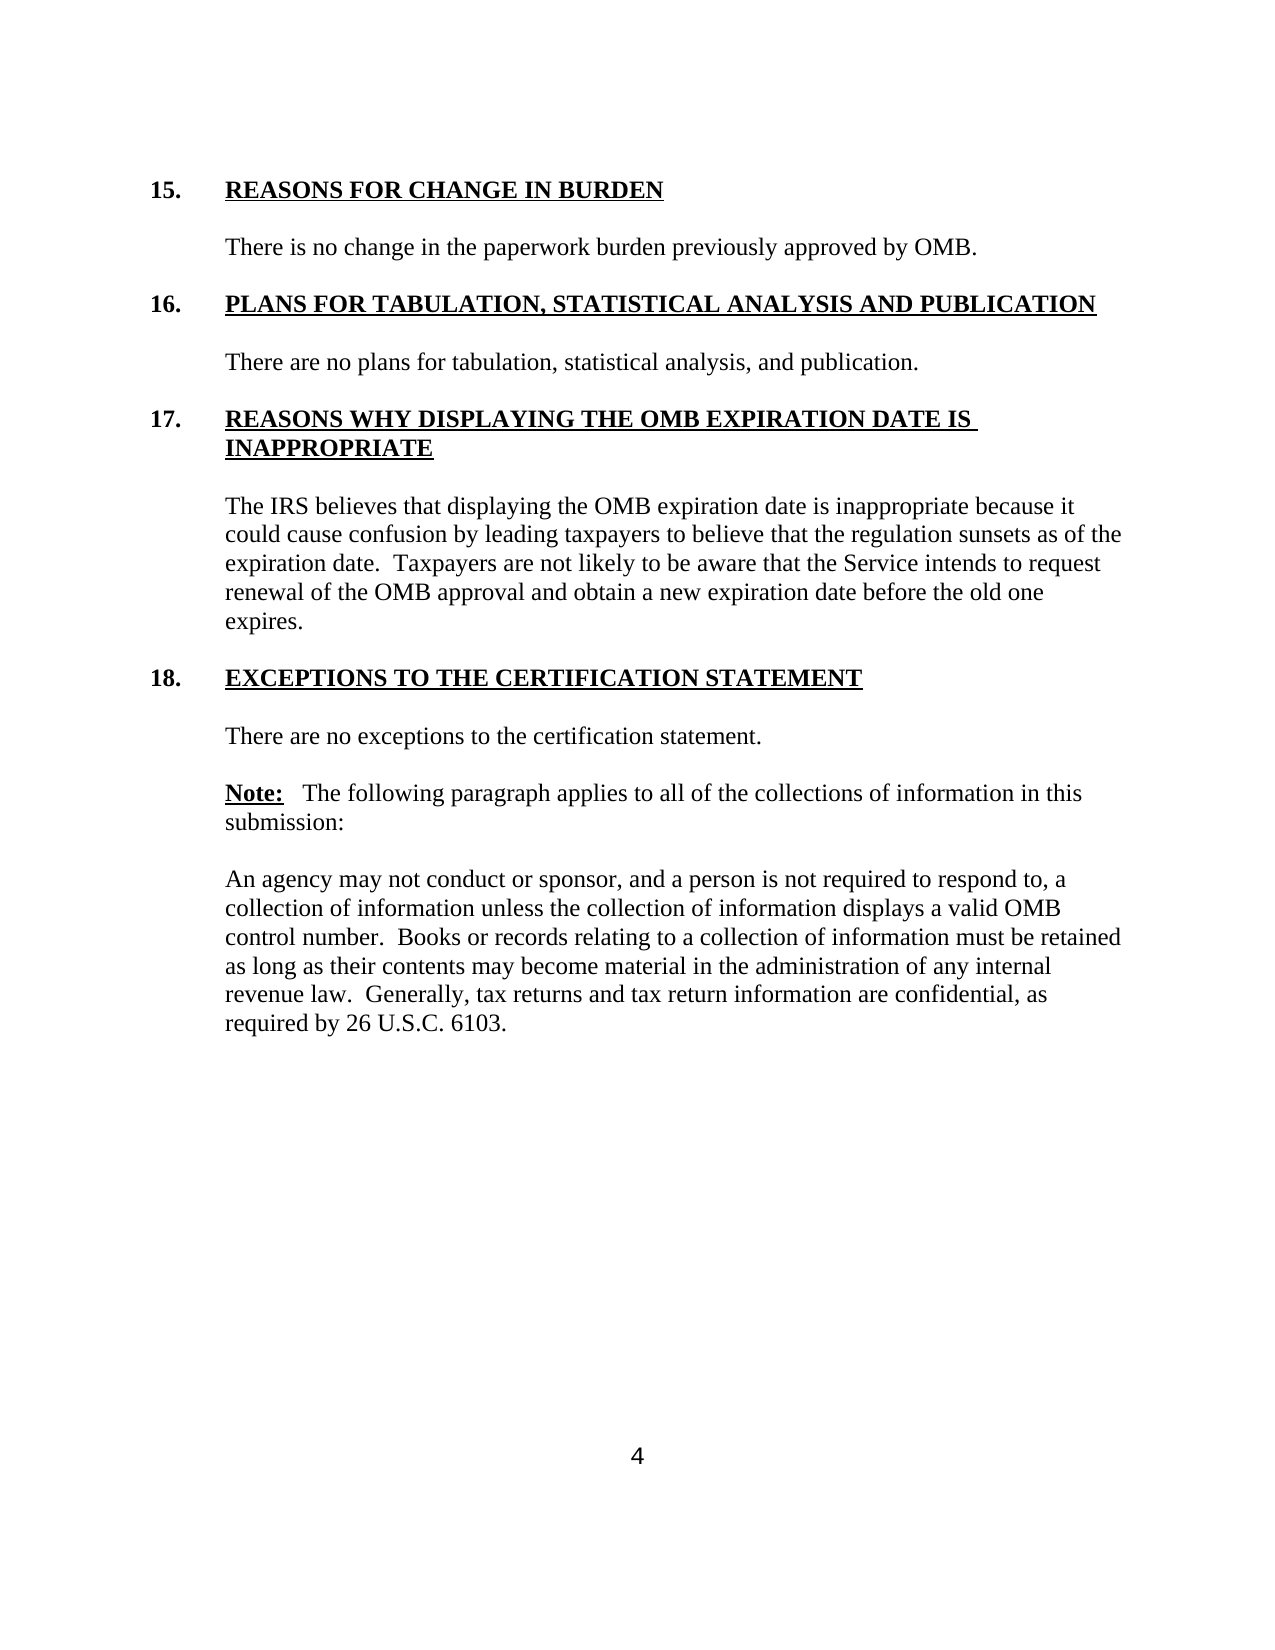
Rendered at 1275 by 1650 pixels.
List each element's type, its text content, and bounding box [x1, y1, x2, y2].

text Note: The following paragraph applies to all of the collections of information in this submission: [225, 778, 1125, 836]
text An agency may not conduct or sponsor, and a person is not required to respond to, a collection of information unless the collection of information displays a valid OMB control number. Books or records relating to a collection of information must be retained as long as their contents may become material in the administration of any internal revenue law. Generally, tax returns and tax return information are confidential, as required by 26 U.S.C. 6103. [225, 864, 1125, 1037]
text The IRS believes that displaying the OMB expiration date is inappropriate because it could cause confusion by leading taxpayers to believe that the regulation sunsets as of the expiration date. Taxpayers are not likely to be aware that the Service intends to request renewal of the OMB approval and obtain a new expiration date before the old one expires. [225, 491, 1125, 634]
text There is no change in the paperwork burden previously approved by OMB. [225, 232, 1125, 261]
text REASONS FOR CHANGE IN BURDEN [150, 175, 1125, 204]
text There are no exceptions to the certification statement. [225, 721, 1125, 749]
text REASONS WHY DISPLAYING THE OMB EXPIRATION DATE IS INAPPROPRIATE [150, 404, 1125, 462]
text There are no plans for tabulation, statistical analysis, and publication. [225, 347, 1125, 376]
text PLANS FOR TABULATION, STATISTICAL ANALYSIS AND PUBLICATION [150, 289, 1125, 318]
text EXCEPTIONS TO THE CERTIFICATION STATEMENT [150, 663, 1125, 692]
